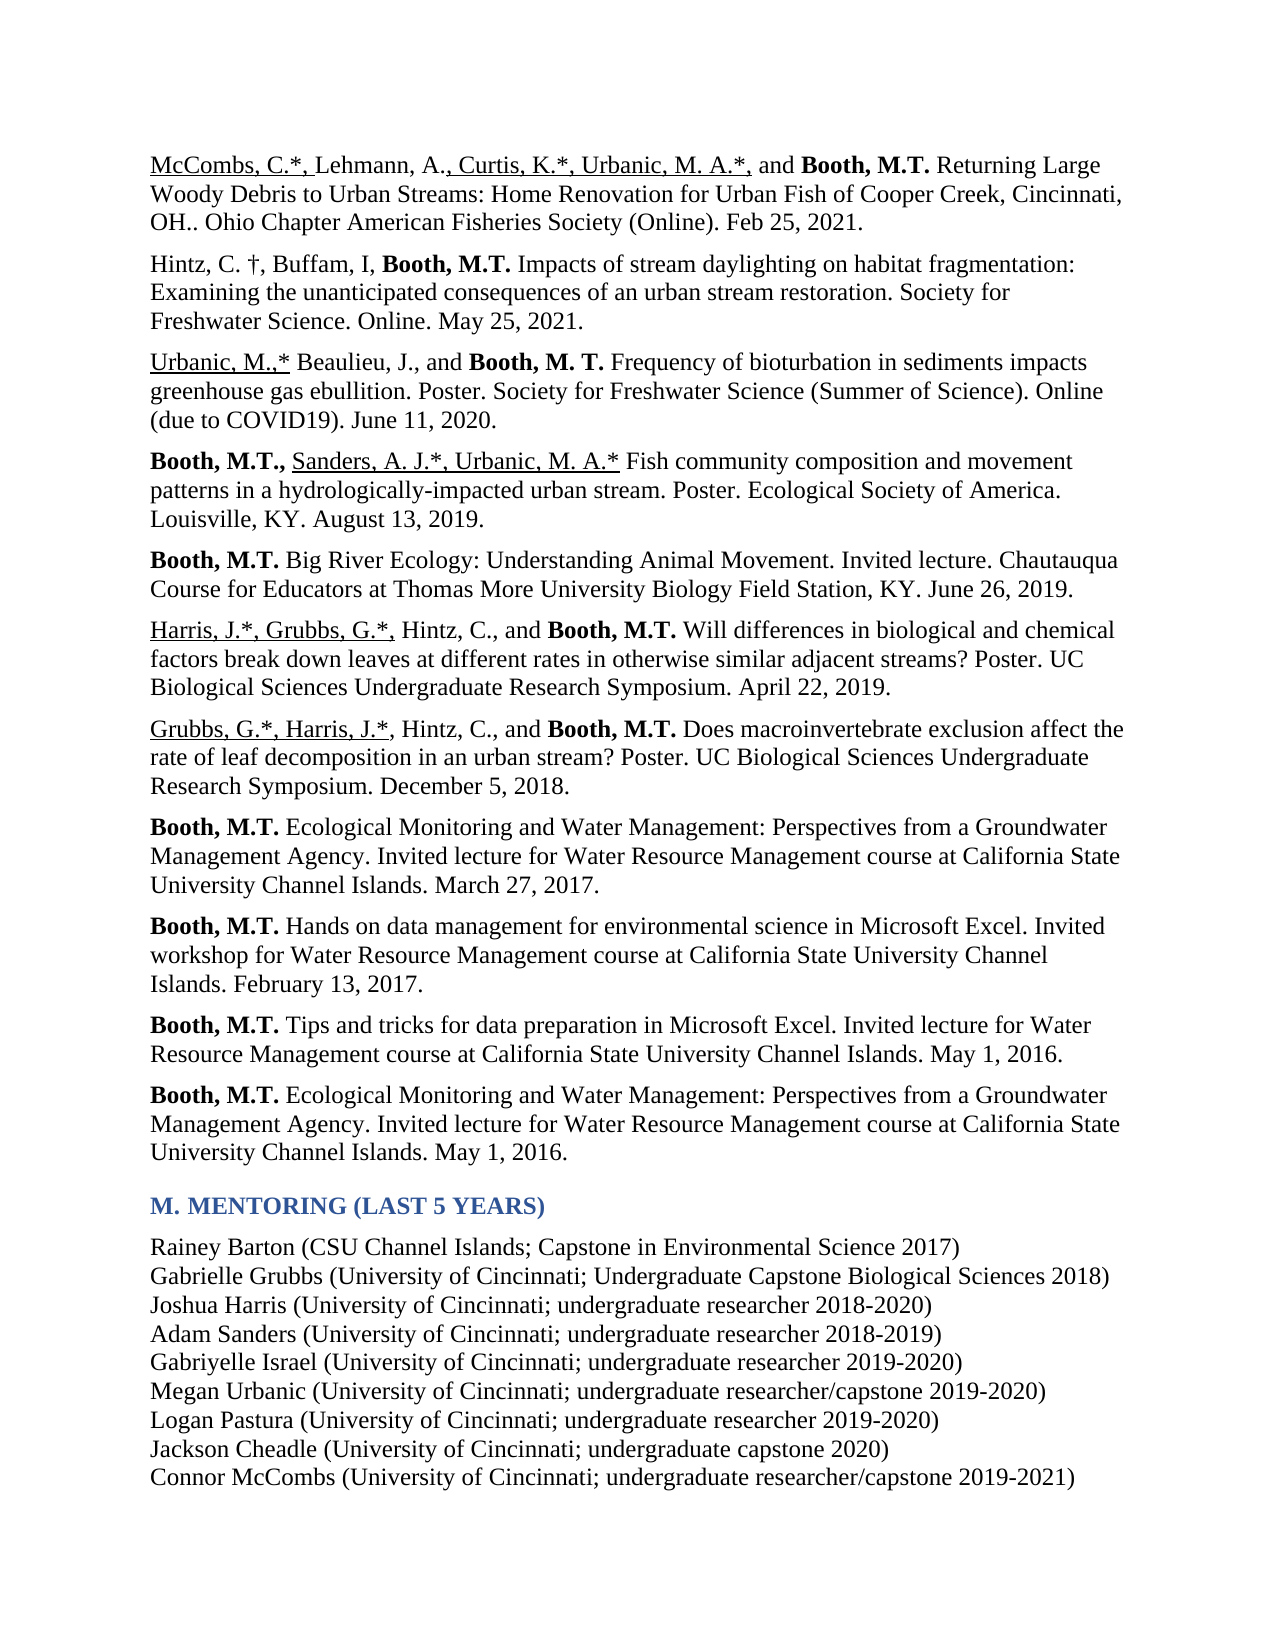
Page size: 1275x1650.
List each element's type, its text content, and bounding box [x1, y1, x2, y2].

text Megan Urbanic (University of Cincinnati; undergraduate researcher/capstone 2019-2020) [150, 1376, 1125, 1405]
subtitle Mentoring (last 5 years) [150, 1191, 1125, 1220]
text Booth, M.T., Sanders, A. J.*, Urbanic, M. A.* Fish community composition and movement patterns in a hydrologically-impacted urban stream. Poster. Ecological Society of America. Louisville, KY. August 13, 2019. [150, 446, 1125, 532]
text Harris, J.*, Grubbs, G.*, Hintz, C., and Booth, M.T. Will differences in biological and chemical factors break down leaves at different rates in otherwise similar adjacent streams? Poster. UC Biological Sciences Undergraduate Research Symposium. April 22, 2019. [150, 615, 1125, 701]
text Booth, M.T. Tips and tricks for data preparation in Microsoft Excel. Invited lecture for Water Resource Management course at California State University Channel Islands. May 1, 2016. [150, 1010, 1125, 1067]
text Grubbs, G.*, Harris, J.*, Hintz, C., and Booth, M.T. Does macroinvertebrate exclusion affect the rate of leaf decomposition in an urban stream? Poster. UC Biological Sciences Undergraduate Research Symposium. December 5, 2018. [150, 714, 1125, 800]
text Urbanic, M.,* Beaulieu, J., and Booth, M. T. Frequency of bioturbation in sediments impacts greenhouse gas ebullition. Poster. Society for Freshwater Science (Summer of Science). Online (due to COVID19). June 11, 2020. [150, 347, 1125, 434]
text McCombs, C.*, Lehmann, A., Curtis, K.*, Urbanic, M. A.*, and Booth, M.T. Returning Large Woody Debris to Urban Streams: Home Renovation for Urban Fish of Cooper Creek, Cincinnati, OH.. Ohio Chapter American Fisheries Society (Online). Feb 25, 2021. [150, 150, 1125, 236]
text Gabrielle Grubbs (University of Cincinnati; Undergraduate Capstone Biological Sciences 2018) [150, 1261, 1125, 1290]
text Hintz, C. †, Buffam, I, Booth, M.T. Impacts of stream daylighting on habitat fragmentation: Examining the unanticipated consequences of an urban stream restoration. Society for Freshwater Science. Online. May 25, 2021. [150, 249, 1125, 335]
text Booth, M.T. Big River Ecology: Understanding Animal Movement. Invited lecture. Chautauqua Course for Educators at Thomas More University Biology Field Station, KY. June 26, 2019. [150, 545, 1125, 602]
text Booth, M.T. Hands on data management for environmental science in Microsoft Excel. Invited workshop for Water Resource Management course at California State University Channel Islands. February 13, 2017. [150, 911, 1125, 997]
text Gabriyelle Israel (University of Cincinnati; undergraduate researcher 2019-2020) [150, 1347, 1125, 1376]
text Rainey Barton (CSU Channel Islands; Capstone in Environmental Science 2017) [150, 1232, 1125, 1261]
text Logan Pastura (University of Cincinnati; undergraduate researcher 2019-2020) [150, 1405, 1125, 1434]
text Joshua Harris (University of Cincinnati; undergraduate researcher 2018-2020) [150, 1290, 1125, 1319]
text Adam Sanders (University of Cincinnati; undergraduate researcher 2018-2019) [150, 1319, 1125, 1347]
text Booth, M.T. Ecological Monitoring and Water Management: Perspectives from a Groundwater Management Agency. Invited lecture for Water Resource Management course at California State University Channel Islands. March 27, 2017. [150, 812, 1125, 899]
text Booth, M.T. Ecological Monitoring and Water Management: Perspectives from a Groundwater Management Agency. Invited lecture for Water Resource Management course at California State University Channel Islands. May 1, 2016. [150, 1080, 1125, 1166]
text Jackson Cheadle (University of Cincinnati; undergraduate capstone 2020) [150, 1434, 1125, 1462]
text Connor McCombs (University of Cincinnati; undergraduate researcher/capstone 2019-2021) [150, 1462, 1125, 1491]
